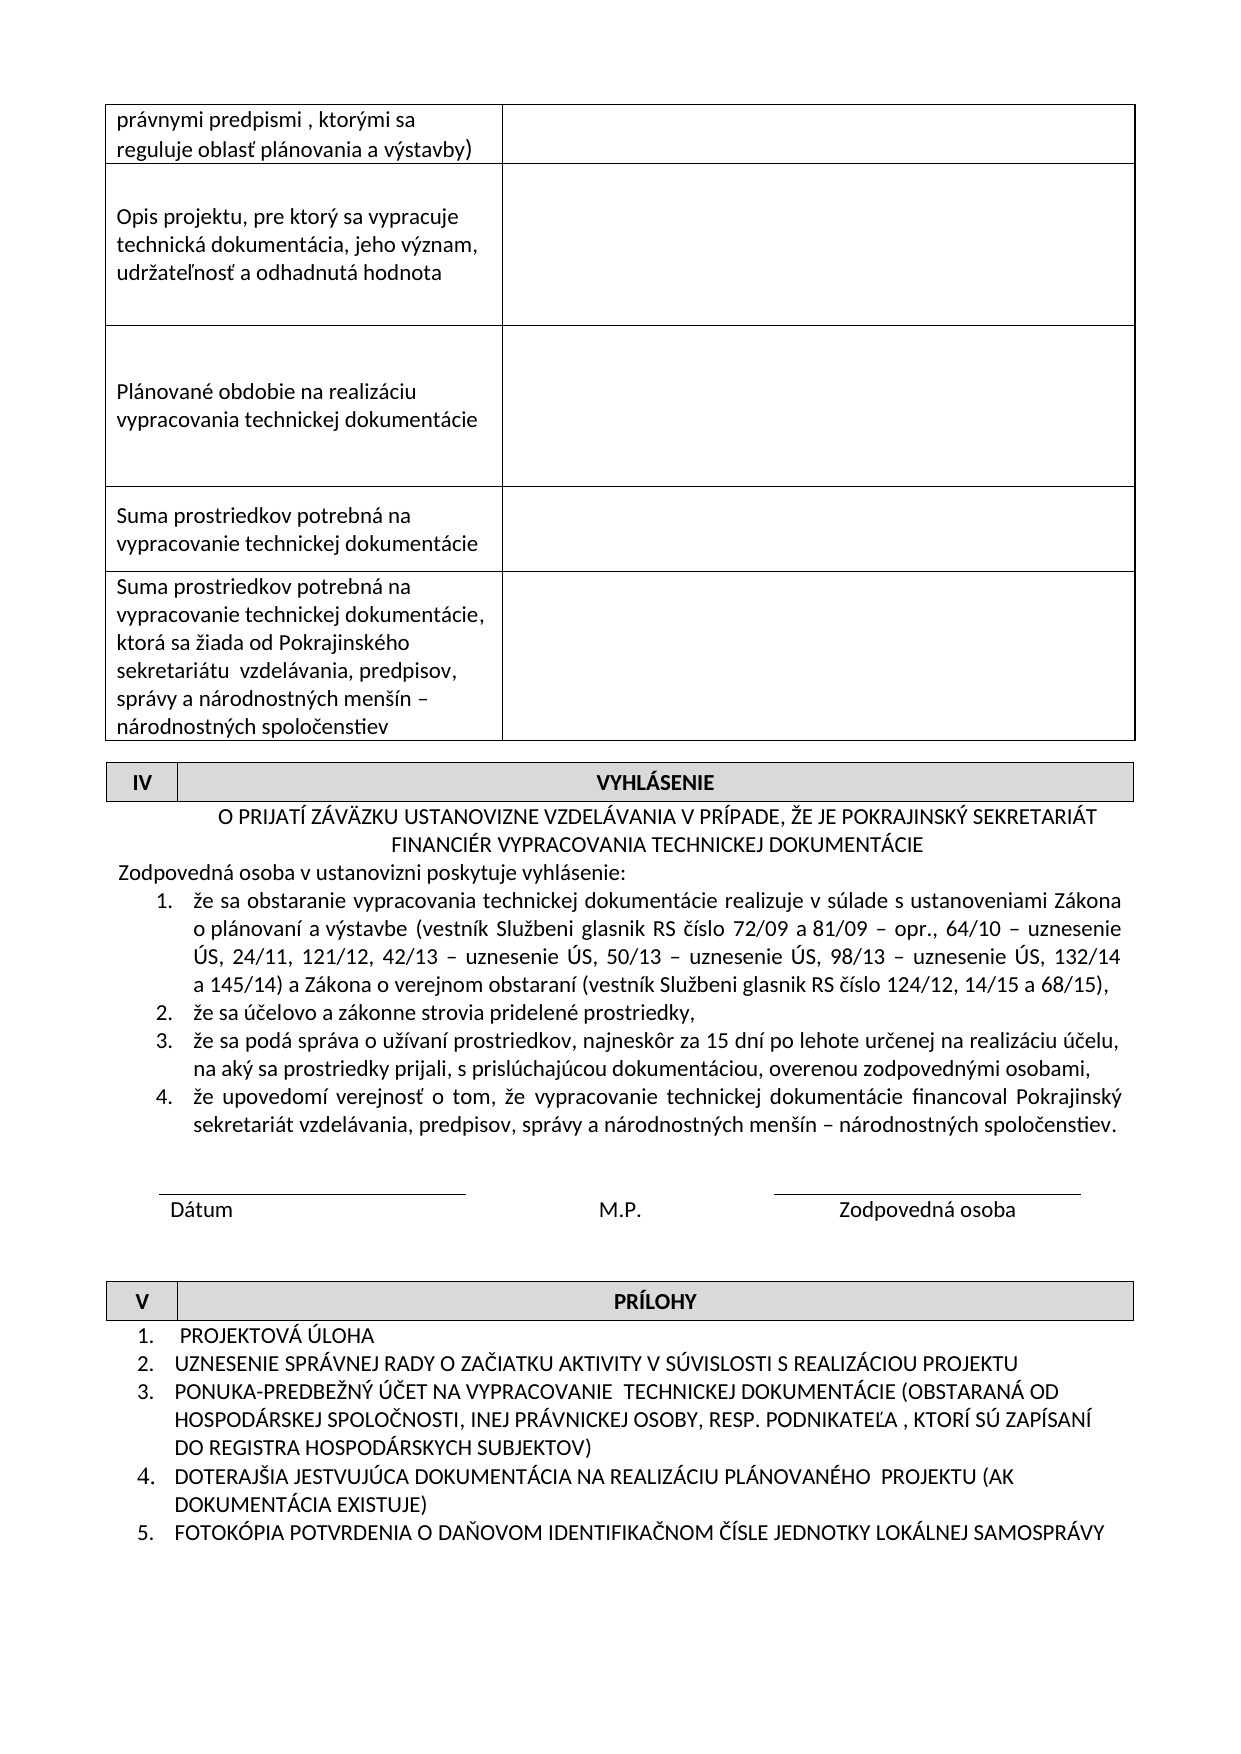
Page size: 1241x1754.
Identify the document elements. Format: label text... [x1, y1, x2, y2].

table_header VYHLÁSENIE [178, 763, 1133, 801]
table_header V [107, 1282, 177, 1320]
table_cell Suma prostriedkov potrebná na vypracovanie technickej dokumentácie [106, 487, 502, 571]
table_cell [503, 572, 1134, 740]
table_cell [503, 164, 1134, 324]
table_cell [503, 326, 1134, 486]
table_cell [503, 487, 1134, 571]
list že sa obstaranie vypracovania technickej dokumentácie realizuje v súlade s ustanoveniami Zákona o plánovaní a výstavbe (vestník Službeni glasnik RS číslo 72/09 a 81/09 – opr., 64/10 – uznesenie ÚS, 24/11, 121/12, 42/13 – uznesenie ÚS, 50/13 – uznesenie ÚS, 98/13 – uznesenie ÚS, 132/14 a 145/14) a Zákona o verejnom obstaraní (vestník Službeni glasnik RS číslo 124/12, 14/15 a 68/15), [156, 886, 1122, 998]
list PROJEKTOVÁ ÚLOHA [137, 1321, 1122, 1349]
list FOTOKÓPIA POTVRDENIA O DAŇOVOM IDENTIFIKAČNOM ČÍSLE JEDNOTKY LOKÁLNEJ SAMOSPRÁVY [137, 1518, 1122, 1546]
table_header IV [107, 763, 177, 801]
text Zodpovedná osoba v ustanovizni poskytuje vyhlásenie: [118, 858, 1122, 886]
table_header M.P. [466, 1194, 774, 1223]
table_header Zodpovedná osoba [774, 1195, 1081, 1223]
text O PRIJATÍ ZÁVÄZKU USTANOVIZNE VZDELÁVANIA V PRÍPADE, ŽE JE POKRAJINSKÝ SEKRETARIÁT FINANCIÉR VYPRACOVANIA TECHNICKEJ DOKUMENTÁCIE [193, 802, 1122, 858]
list UZNESENIE SPRÁVNEJ RADY O ZAČIATKU AKTIVITY V SÚVISLOSTI S REALIZÁCIOU PROJEKTU [137, 1349, 1122, 1377]
list že sa účelovo a zákonne strovia pridelené prostriedky, [156, 998, 1122, 1026]
list DOTERAJŠIA JESTVUJÚCA DOKUMENTÁCIA NA REALIZÁCIU PLÁNOVANÉHO PROJEKTU (AK DOKUMENTÁCIA EXISTUJE) [137, 1461, 1122, 1518]
table_header Dátum [159, 1195, 466, 1223]
list PONUKA-PREDBEŽNÝ ÚČET NA VYPRACOVANIE TECHNICKEJ DOKUMENTÁCIE (OBSTARANÁ OD HOSPODÁRSKEJ SPOLOČNOSTI, INEJ PRÁVNICKEJ OSOBY, RESP. PODNIKATEĽA , KTORÍ SÚ ZAPÍSANÍ DO REGISTRA HOSPODÁRSKYCH SUBJEKTOV) [137, 1377, 1122, 1461]
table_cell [106, 105, 502, 163]
table_cell [503, 105, 1134, 163]
table_cell Opis projektu, pre ktorý sa vypracuje technická dokumentácia, jeho význam, udržateľnosť a odhadnutá hodnota [106, 164, 502, 324]
list že sa podá správa o užívaní prostriedkov, najneskôr za 15 dní po lehote určenej na realizáciu účelu, na aký sa prostriedky prijali, s prislúchajúcou dokumentáciou, overenou zodpovednými osobami, [156, 1026, 1122, 1082]
table_cell Plánované obdobie na realizáciu vypracovania technickej dokumentácie [106, 326, 502, 486]
table_cell Suma prostriedkov potrebná na vypracovanie technickej dokumentácie, ktorá sa žiada od Pokrajinského sekretariátu vzdelávania, predpisov, správy a národnostných menšín – národnostných spoločenstiev [106, 572, 502, 740]
table_header PRÍLOHY [178, 1282, 1133, 1320]
list že upovedomí verejnosť o tom, že vypracovanie technickej dokumentácie financoval Pokrajinský sekretariát vzdelávania, predpisov, správy a národnostných menšín – národnostných spoločenstiev. [156, 1082, 1122, 1138]
